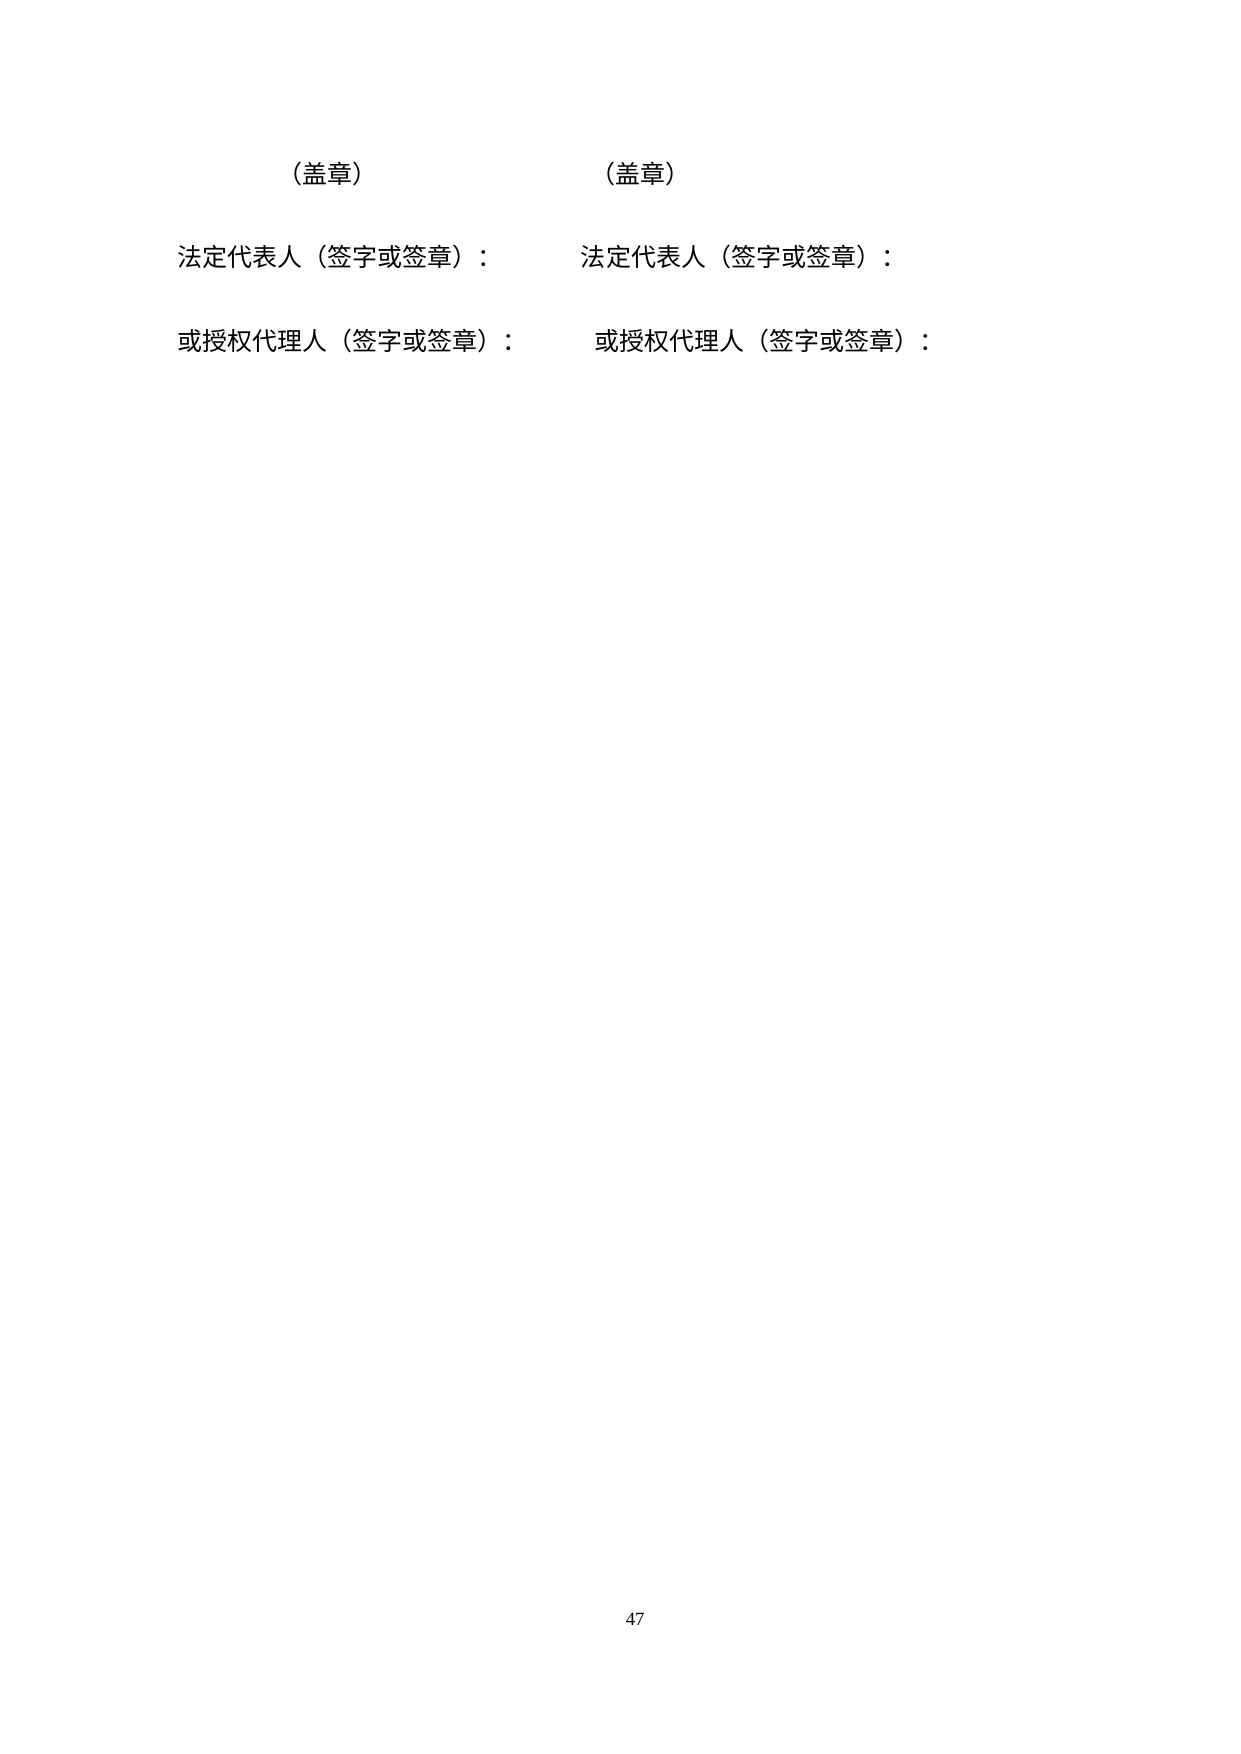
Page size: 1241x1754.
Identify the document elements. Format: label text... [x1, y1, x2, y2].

text （盖章） （盖章） [177, 140, 1092, 205]
text 法定代表人（签字或签章）： 法定代表人（签字或签章）： [177, 223, 1092, 288]
text 或授权代理人（签字或签章）： 或授权代理人（签字或签章）： [177, 307, 1092, 372]
